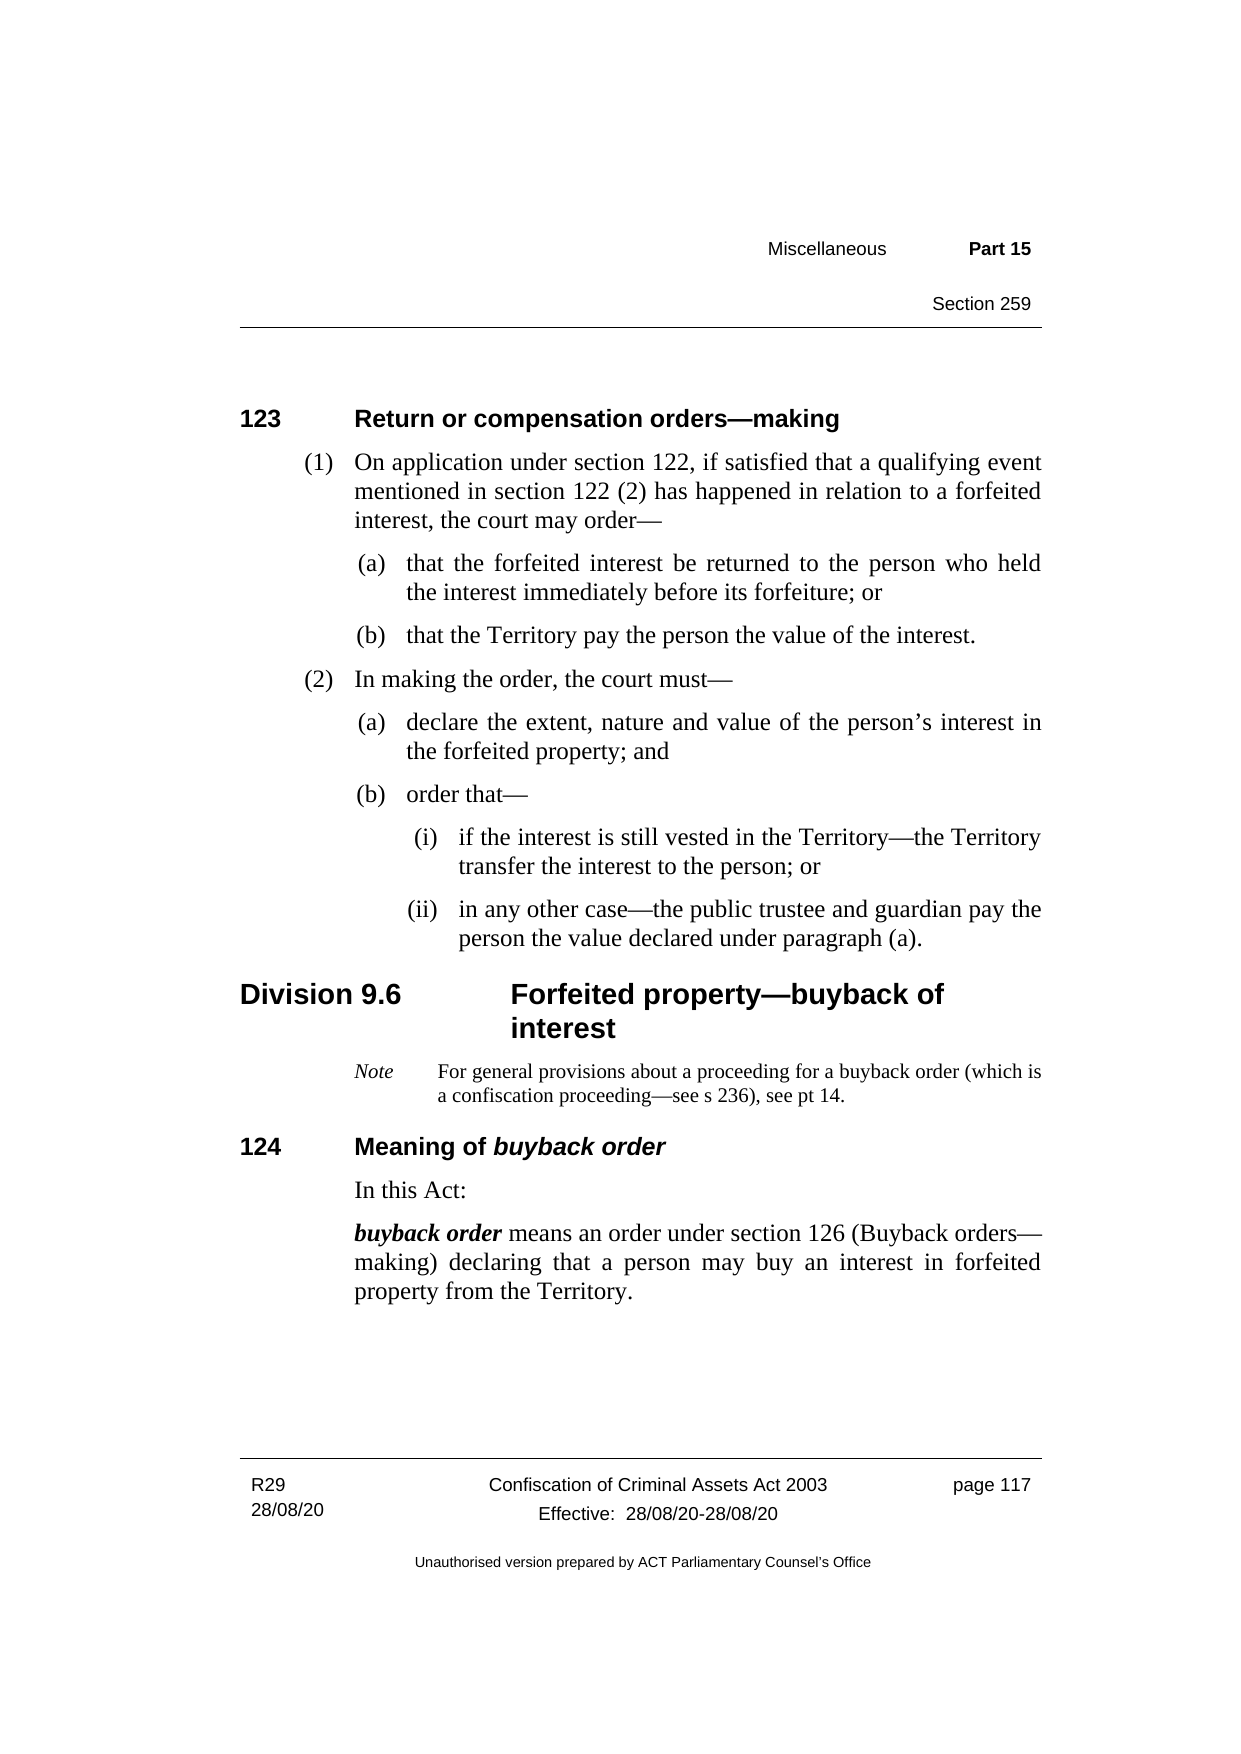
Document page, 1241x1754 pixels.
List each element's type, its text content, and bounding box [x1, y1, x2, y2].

text In this Act: [354, 1175, 1042, 1204]
text Division 9.6 Forfeited property—buyback of interest [239, 977, 1042, 1044]
text (a) declare the extent, nature and value of the person’s interest in the forfeited property; and [239, 707, 1042, 764]
text (b) order that— [239, 779, 1042, 808]
text 123 Return or compensation orders—making [239, 404, 1042, 433]
text 124 Meaning of buyback order [239, 1132, 1042, 1161]
text (a) that the forfeited interest be returned to the person who held the interest immediately before its forfeiture; or [239, 548, 1042, 606]
text Note For general provisions about a proceeding for a buyback order (which is a confiscation proceeding—see s 236), see pt 14. [354, 1059, 1042, 1107]
text (2) In making the order, the court must— [239, 664, 1042, 692]
text buyback order means an order under section 126 (Buyback orders—making) declaring that a person may buy an interest in forfeited property from the Territory. [354, 1218, 1042, 1305]
text (i) if the interest is still vested in the Territory—the Territory transfer the interest to the person; or [239, 822, 1042, 880]
text (1) On application under section 122, if satisfied that a qualifying event mentioned in section 122 (2) has happened in relation to a forfeited interest, the court may order— [239, 447, 1042, 534]
text (ii) in any other case—the public trustee and guardian pay the person the value declared under paragraph (a). [239, 894, 1042, 952]
text (b) that the Territory pay the person the value of the interest. [239, 620, 1042, 649]
